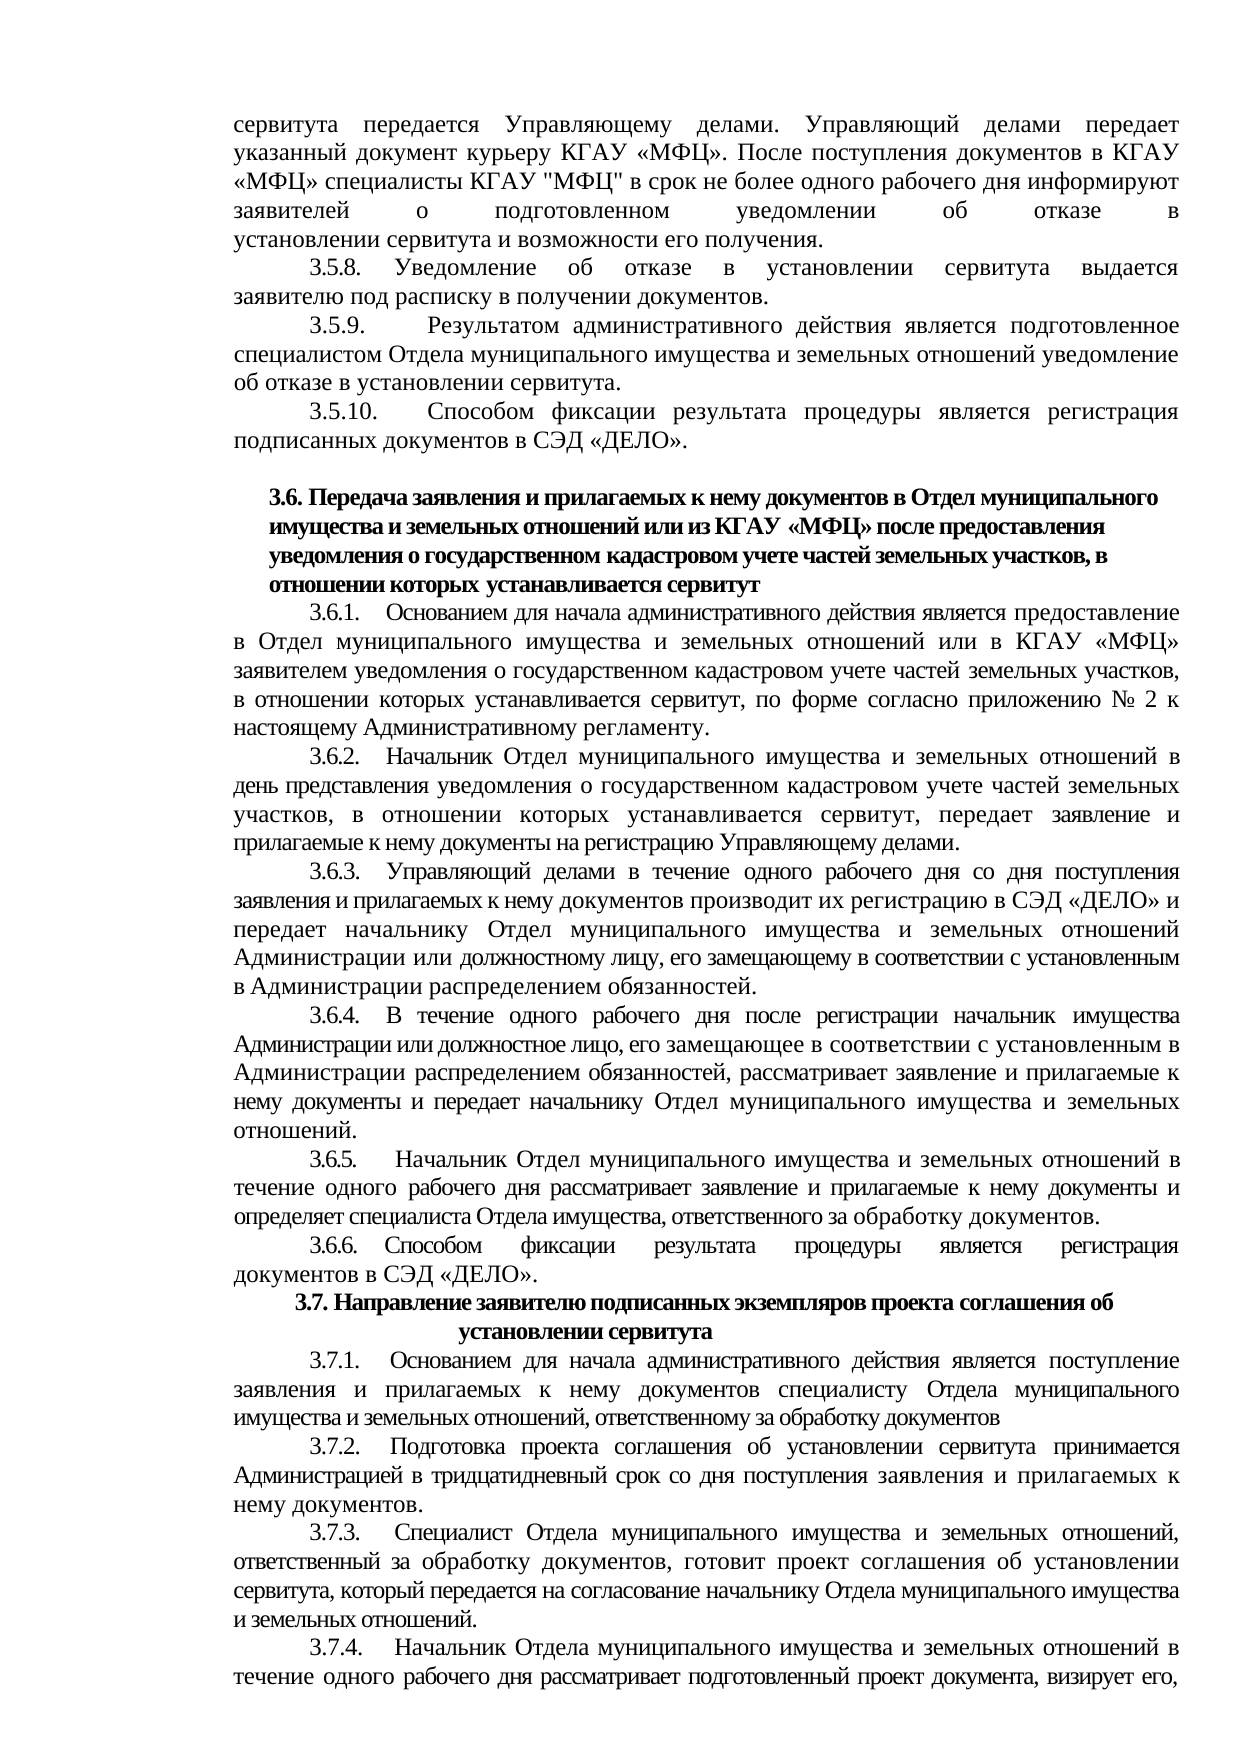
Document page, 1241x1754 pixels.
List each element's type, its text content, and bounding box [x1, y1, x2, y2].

list Основанием для начала административного действия является поступление заявления и прилагаемых к нему документов специалисту Отдела муниципального имущества и земельных отношений, ответственному за обработку документов [233, 1345, 1180, 1431]
text 3.6.6. Способом фиксации результата процедуры является регистрация документов в СЭД «ДЕЛО». [233, 1230, 1179, 1287]
list Способом фиксации результата процедуры является регистрация подписанных документов в СЭД «ДЕЛО». [233, 396, 1179, 454]
list Результатом административного действия является подготовленное специалистом Отдела муниципального имущества и земельных отношений уведомление об отказе в установлении сервитута. [233, 310, 1179, 396]
text 3.6. Передача заявления и прилагаемых к нему документов в Отдел муниципального имущества и земельных отношений или из КГАУ «МФЦ» после предоставления уведомления о государственном кадастровом учете частей земельных участков, в отношении которых устанавливается сервитут [268, 482, 1181, 597]
text 3.7. Направление заявителю подписанных экземпляров проекта соглашения об установлении сервитута [294, 1287, 1181, 1345]
text 3.5.8. Уведомление об отказе в установлении сервитута выдается заявителю под расписку в получении документов. [233, 252, 1179, 310]
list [233, 1632, 1180, 1690]
list В течение одного рабочего дня после регистрации начальник имущества Администрации или должностное лицо, его замещающее в соответствии с установленным в Администрации распределением обязанностей, рассматривает заявление и прилагаемые к нему документы и передает начальнику Отдел муниципального имущества и земельных отношений. [233, 1000, 1180, 1144]
list Специалист Отдела муниципального имущества и земельных отношений, ответственный за обработку документов, готовит проект соглашения об установлении сервитута, который передается на согласование начальнику Отдела муниципального имущества и земельных отношений. [233, 1517, 1180, 1632]
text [233, 109, 1180, 252]
text 3.6.5. Начальник Отдел муниципального имущества и земельных отношений в течение одного рабочего дня рассматривает заявление и прилагаемые к нему документы и определяет специалиста Отдела имущества, ответственного за обработку документов. [233, 1144, 1181, 1230]
list Начальник Отдел муниципального имущества и земельных отношений в день представления уведомления о государственном кадастровом учете частей земельных участков, в отношении которых устанавливается сервитут, передает заявление и прилагаемые к нему документы на регистрацию Управляющему делами. [233, 741, 1180, 856]
list Управляющий делами в течение одного рабочего дня со дня поступления заявления и прилагаемых к нему документов производит их регистрацию в СЭД «ДЕЛО» и передает начальнику Отдел муниципального имущества и земельных отношений Администрации или должностному лицу, его замещающему в соответствии с установленным в Администрации распределением обязанностей. [233, 856, 1180, 1000]
list Основанием для начала административного действия является предоставление в Отдел муниципального имущества и земельных отношений или в КГАУ «МФЦ» заявителем уведомления о государственном кадастровом учете частей земельных участков, в отношении которых устанавливается сервитут, по форме согласно приложению № 2 к настоящему Административному регламенту. [233, 597, 1180, 741]
list Подготовка проекта соглашения об установлении сервитута принимается Администрацией в тридцатидневный срок со дня поступления заявления и прилагаемых к нему документов. [233, 1431, 1180, 1517]
